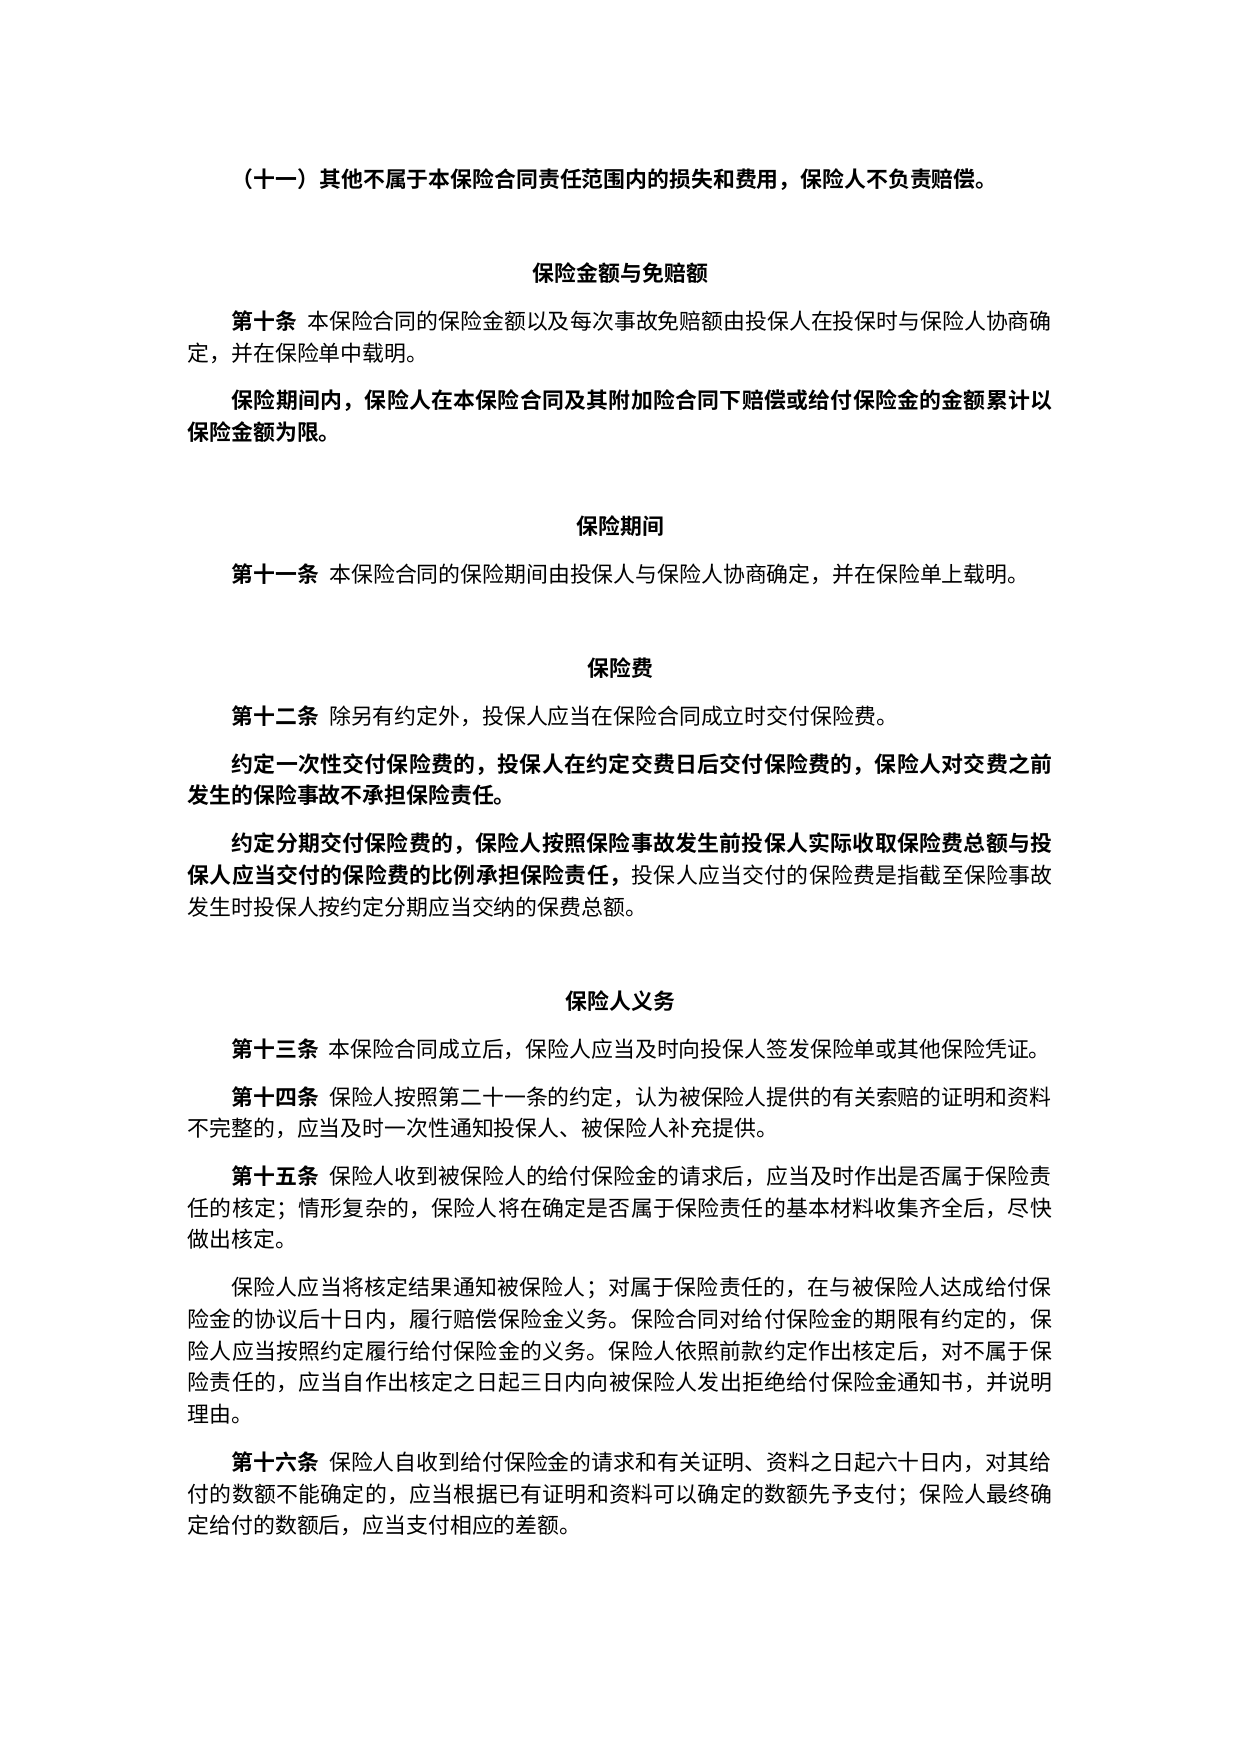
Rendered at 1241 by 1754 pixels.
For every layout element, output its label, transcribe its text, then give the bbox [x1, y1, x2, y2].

text 第十一条 本保险合同的保险期间由投保人与保险人协商确定，并在保险单上载明。 [187, 557, 1053, 589]
text 约定分期交付保险费的，保险人按照保险事故发生前投保人实际收取保险费总额与投保人应当交付的保险费的比例承担保险责任，投保人应当交付的保险费是指截至保险事故发生时投保人按约定分期应当交纳的保费总额。 [187, 826, 1053, 921]
text 保险人义务 [187, 984, 1053, 1015]
text 保险期间内，保险人在本保险合同及其附加险合同下赔偿或给付保险金的金额累计以保险金额为限。 [187, 383, 1053, 447]
text 保险期间 [187, 509, 1053, 541]
text 保险费 [187, 651, 1053, 683]
text 第十六条 保险人自收到给付保险金的请求和有关证明、资料之日起六十日内，对其给付的数额不能确定的，应当根据已有证明和资料可以确定的数额先予支付；保险人最终确定给付的数额后，应当支付相应的差额。 [187, 1445, 1053, 1540]
text 保险金额与免赔额 [187, 256, 1053, 288]
text 第十二条 除另有约定外，投保人应当在保险合同成立时交付保险费。 [187, 699, 1053, 731]
text （十一）其他不属于本保险合同责任范围内的损失和费用，保险人不负责赔偿。 [187, 162, 1053, 194]
text 第十五条 保险人收到被保险人的给付保险金的请求后，应当及时作出是否属于保险责任的核定；情形复杂的，保险人将在确定是否属于保险责任的基本材料收集齐全后，尽快做出核定。 [187, 1159, 1053, 1254]
text 第十条 本保险合同的保险金额以及每次事故免赔额由投保人在投保时与保险人协商确定，并在保险单中载明。 [187, 304, 1053, 367]
text 保险人应当将核定结果通知被保险人；对属于保险责任的，在与被保险人达成给付保险金的协议后十日内，履行赔偿保险金义务。保险合同对给付保险金的期限有约定的，保险人应当按照约定履行给付保险金的义务。保险人依照前款约定作出核定后，对不属于保险责任的，应当自作出核定之日起三日内向被保险人发出拒绝给付保险金通知书，并说明理由。 [187, 1270, 1053, 1429]
text 第十四条 保险人按照第二十一条的约定，认为被保险人提供的有关索赔的证明和资料不完整的，应当及时一次性通知投保人、被保险人补充提供。 [187, 1079, 1053, 1143]
text 约定一次性交付保险费的，投保人在约定交费日后交付保险费的，保险人对交费之前发生的保险事故不承担保险责任。 [187, 747, 1053, 810]
text 第十三条 本保险合同成立后，保险人应当及时向投保人签发保险单或其他保险凭证。 [187, 1032, 1053, 1063]
